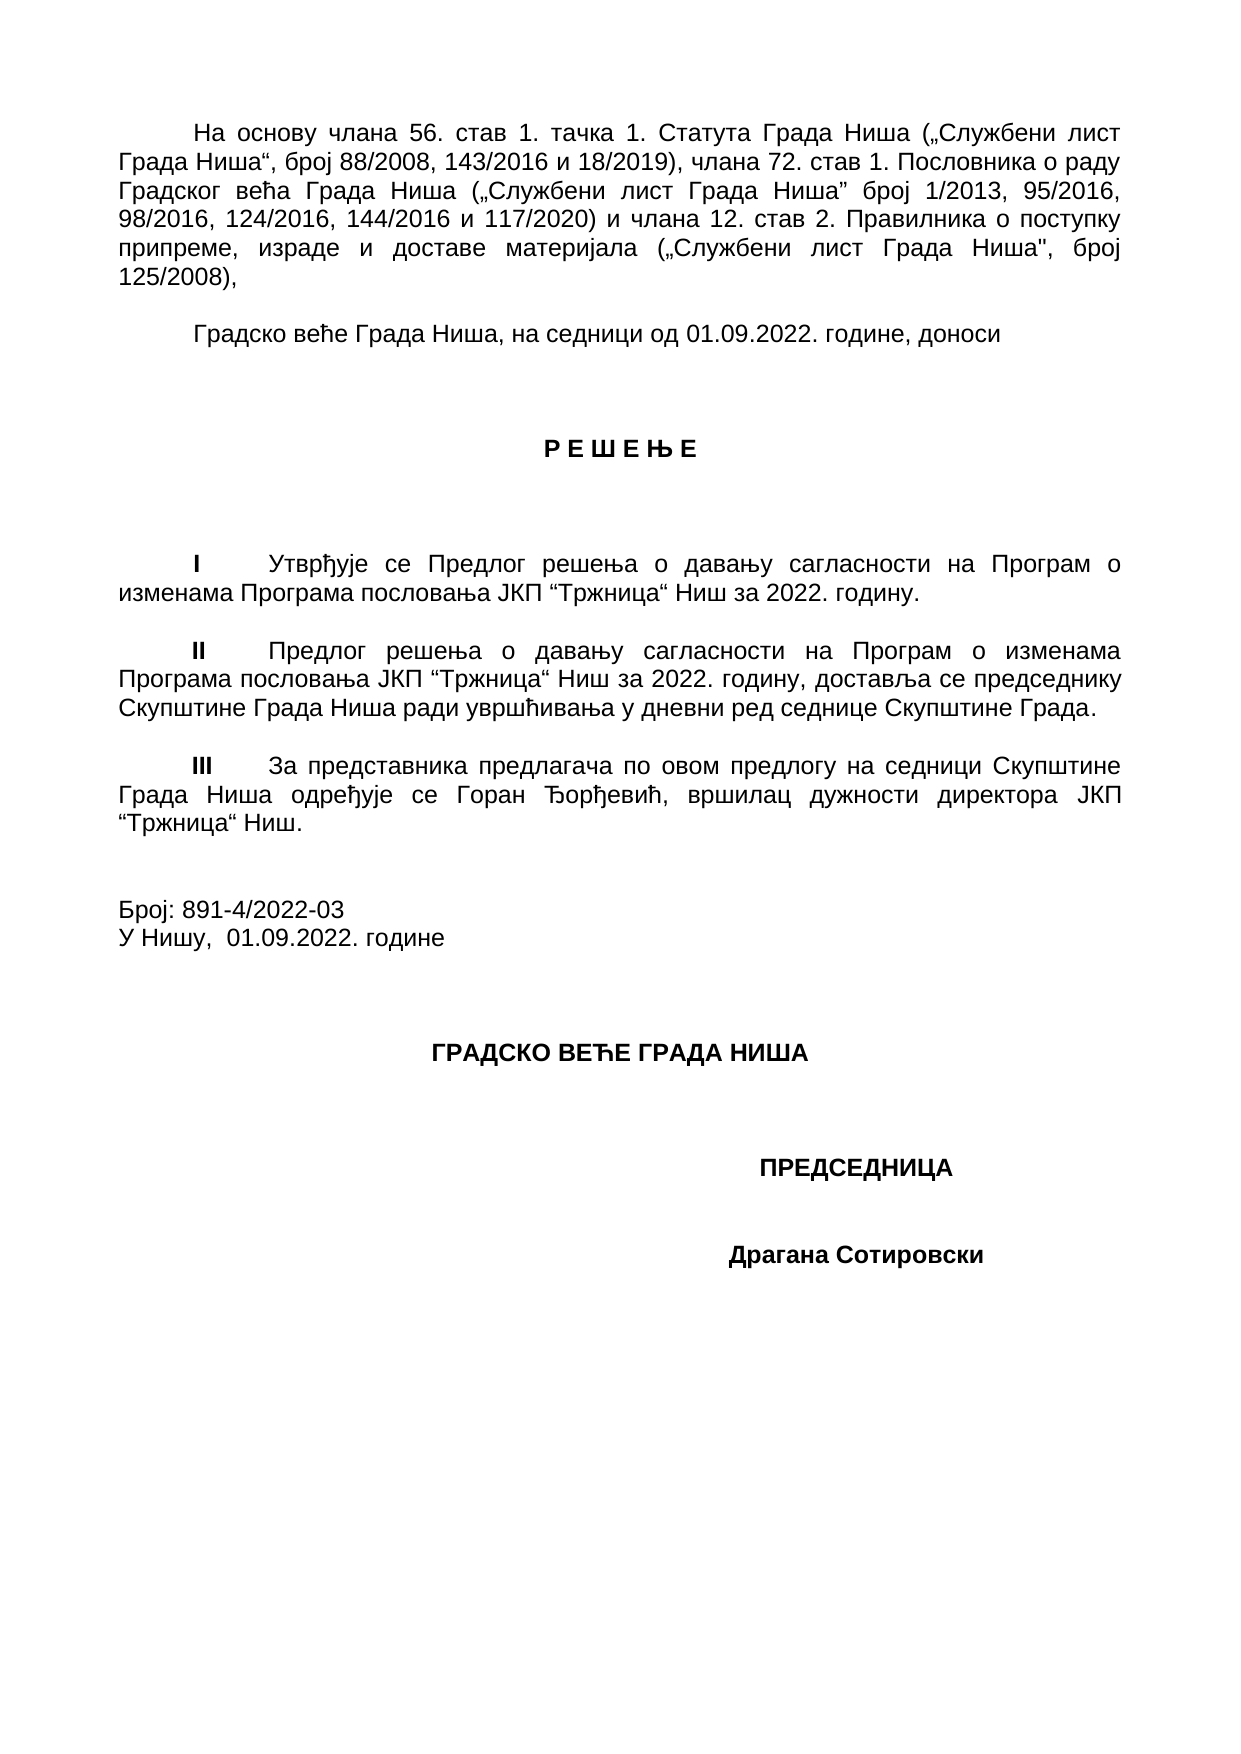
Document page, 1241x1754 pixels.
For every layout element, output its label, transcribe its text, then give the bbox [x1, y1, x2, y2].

text У Нишу, 01.09.2022. године [118, 923, 1122, 952]
text Драгана Сотировски [591, 1239, 1122, 1268]
text Р Е Ш Е Њ Е [118, 434, 1122, 463]
text ПРЕДСЕДНИЦА [591, 1153, 1122, 1182]
text ГРАДСКО ВЕЋЕ ГРАДА НИША [118, 1038, 1122, 1067]
text II Предлог решења о давању сагласности на Програм о изменама Програма пословања ЈКП “Тржница“ Ниш за 2022. годину, доставља се председнику Скупштине Града Ниша ради увршћивања у дневни ред седнице Скупштине Града. [118, 636, 1122, 722]
text Број: 891-4/2022-03 [118, 894, 1122, 923]
text I Утврђује се Предлог решења о давању сагласности на Програм о изменама Програма пословања ЈКП “Тржница“ Ниш за 2022. годину. [118, 549, 1122, 607]
text Градско веће Града Ниша, на седници од 01.09.2022. године, доноси [118, 319, 1122, 348]
text На основу члана 56. став 1. тачка 1. Статута Града Ниша („Службени лист Града Ниша“, број 88/2008, 143/2016 и 18/2019), члана 72. став 1. Пословника о раду Градског већа Града Ниша („Службени лист Града Ниша” број 1/2013, 95/2016, 98/2016, 124/2016, 144/2016 и 117/2020) и члана 12. став 2. Правилника о поступку припреме, израде и доставе материјала („Службени лист Града Ниша", број 125/2008), [118, 118, 1122, 291]
text III За представникa предлагача по овом предлогу на седници Скупштине Града Ниша одређујe се Горан Ђорђевић, вршилац дужности директора ЈКП “Тржница“ Ниш. [118, 751, 1122, 837]
